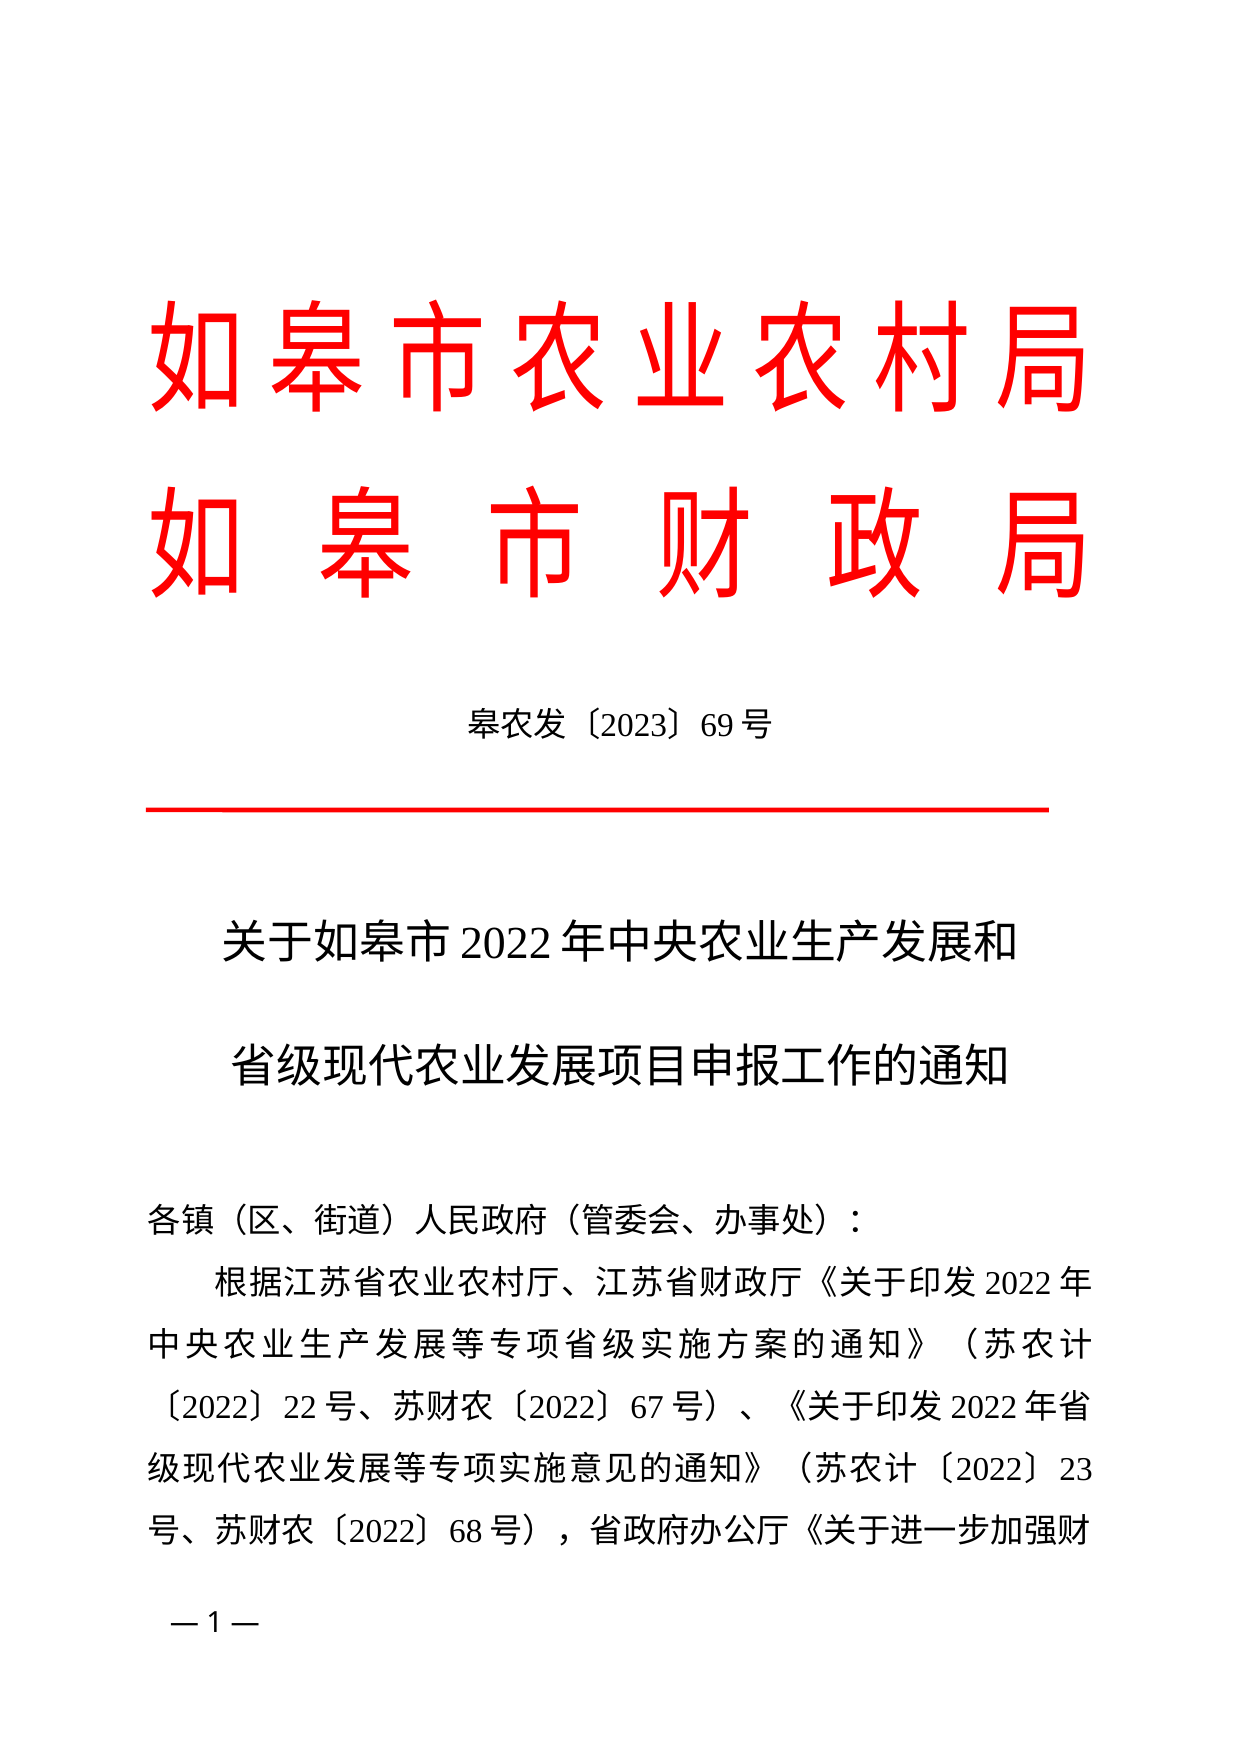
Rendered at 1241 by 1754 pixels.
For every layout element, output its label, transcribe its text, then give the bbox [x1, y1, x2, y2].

text 省级现代农业发展项目申报工作的通知 [148, 1001, 1093, 1125]
text 如皋市财政局 [148, 443, 1093, 629]
text 各镇（区、街道）人民政府（管委会、办事处）： [148, 1187, 1093, 1249]
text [148, 1249, 1093, 1559]
text 如皋市农业农村局 [148, 257, 1093, 443]
text 关于如皋市2022年中央农业生产发展和 [148, 877, 1093, 1001]
text 皋农发〔2023〕69号 [148, 691, 1093, 753]
